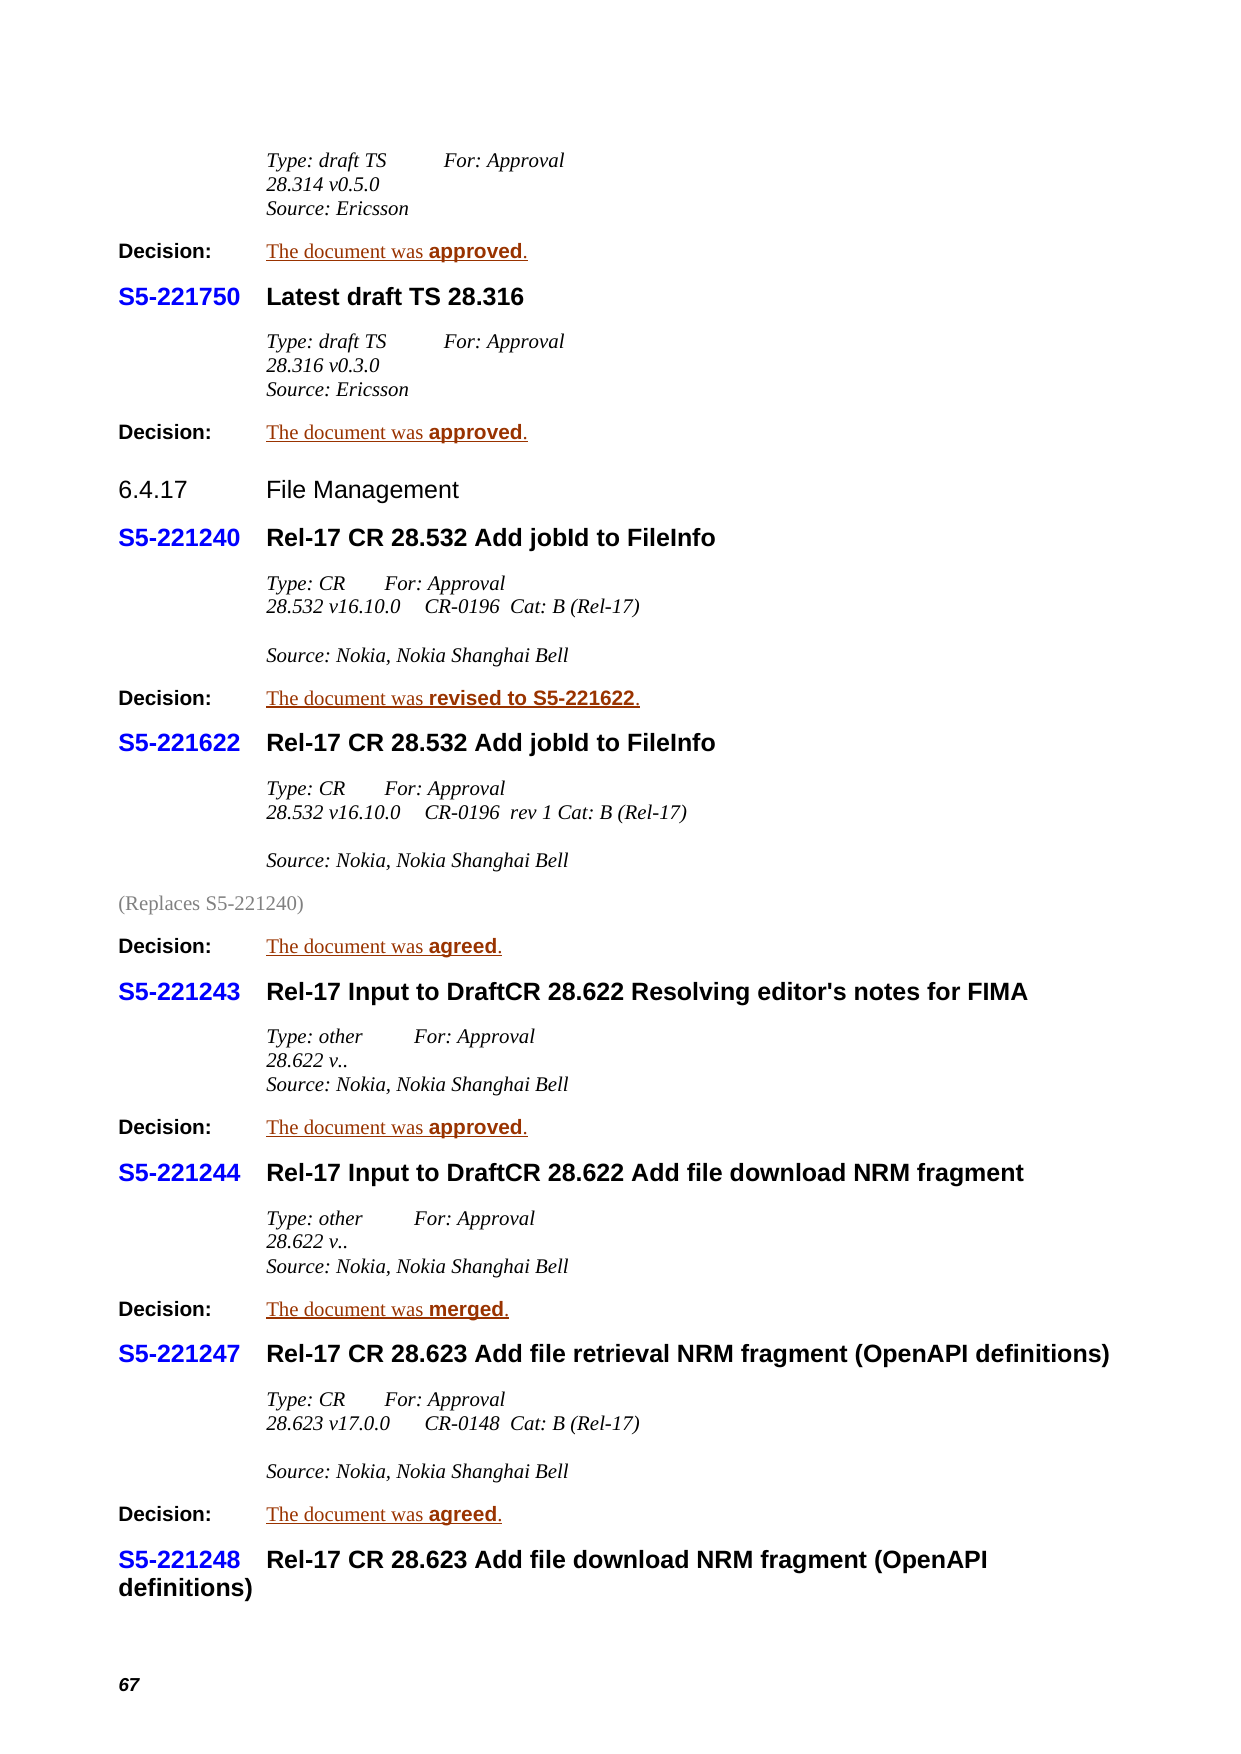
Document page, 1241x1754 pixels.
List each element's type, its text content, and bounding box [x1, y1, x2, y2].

text Decision: The document was agreed. [118, 1502, 1122, 1526]
text S5-221243 Rel-17 Input to DraftCR 28.622 Resolving editor's notes for FIMA [118, 977, 1122, 1005]
text Type: CR For: Approval 28.532 v16.10.0 CR-0196 Cat: B (Rel-17) Source: Nokia, Nokia Shanghai Bell [118, 570, 1122, 667]
text Decision: The document was approved. [118, 420, 1122, 444]
text S5-221248 Rel-17 CR 28.623 Add file download NRM fragment (OpenAPI definitions) [118, 1545, 1122, 1602]
text Type: draft TS For: Approval 28.314 v0.5.0 Source: Ericsson [118, 148, 1122, 220]
text Decision: The document was approved. [118, 239, 1122, 263]
text Decision: The document was approved. [118, 1115, 1122, 1139]
text Type: CR For: Approval 28.532 v16.10.0 CR-0196 rev 1 Cat: B (Rel-17) Source: Nokia, Nokia Shanghai Bell [118, 776, 1122, 872]
text (Replaces S5-221240) [118, 891, 1122, 915]
text Decision: The document was revised to S5-221622. [118, 685, 1122, 709]
text S5-221244 Rel-17 Input to DraftCR 28.622 Add file download NRM fragment [118, 1158, 1122, 1187]
subtitle 6.4.17 File Management [118, 475, 1122, 504]
text Decision: The document was agreed. [118, 934, 1122, 958]
text S5-221750 Latest draft TS 28.316 [118, 282, 1122, 310]
text S5-221240 Rel-17 CR 28.532 Add jobId to FileInfo [118, 523, 1122, 552]
text S5-221247 Rel-17 CR 28.623 Add file retrieval NRM fragment (OpenAPI definitions) [118, 1339, 1122, 1368]
text Type: CR For: Approval 28.623 v17.0.0 CR-0148 Cat: B (Rel-17) Source: Nokia, Nokia Shanghai Bell [118, 1387, 1122, 1483]
text Type: other For: Approval 28.622 v.. Source: Nokia, Nokia Shanghai Bell [118, 1024, 1122, 1096]
text Type: other For: Approval 28.622 v.. Source: Nokia, Nokia Shanghai Bell [118, 1205, 1122, 1278]
text S5-221622 Rel-17 CR 28.532 Add jobId to FileInfo [118, 728, 1122, 757]
text Decision: The document was merged. [118, 1296, 1122, 1321]
text Type: draft TS For: Approval 28.316 v0.3.0 Source: Ericsson [118, 329, 1122, 401]
